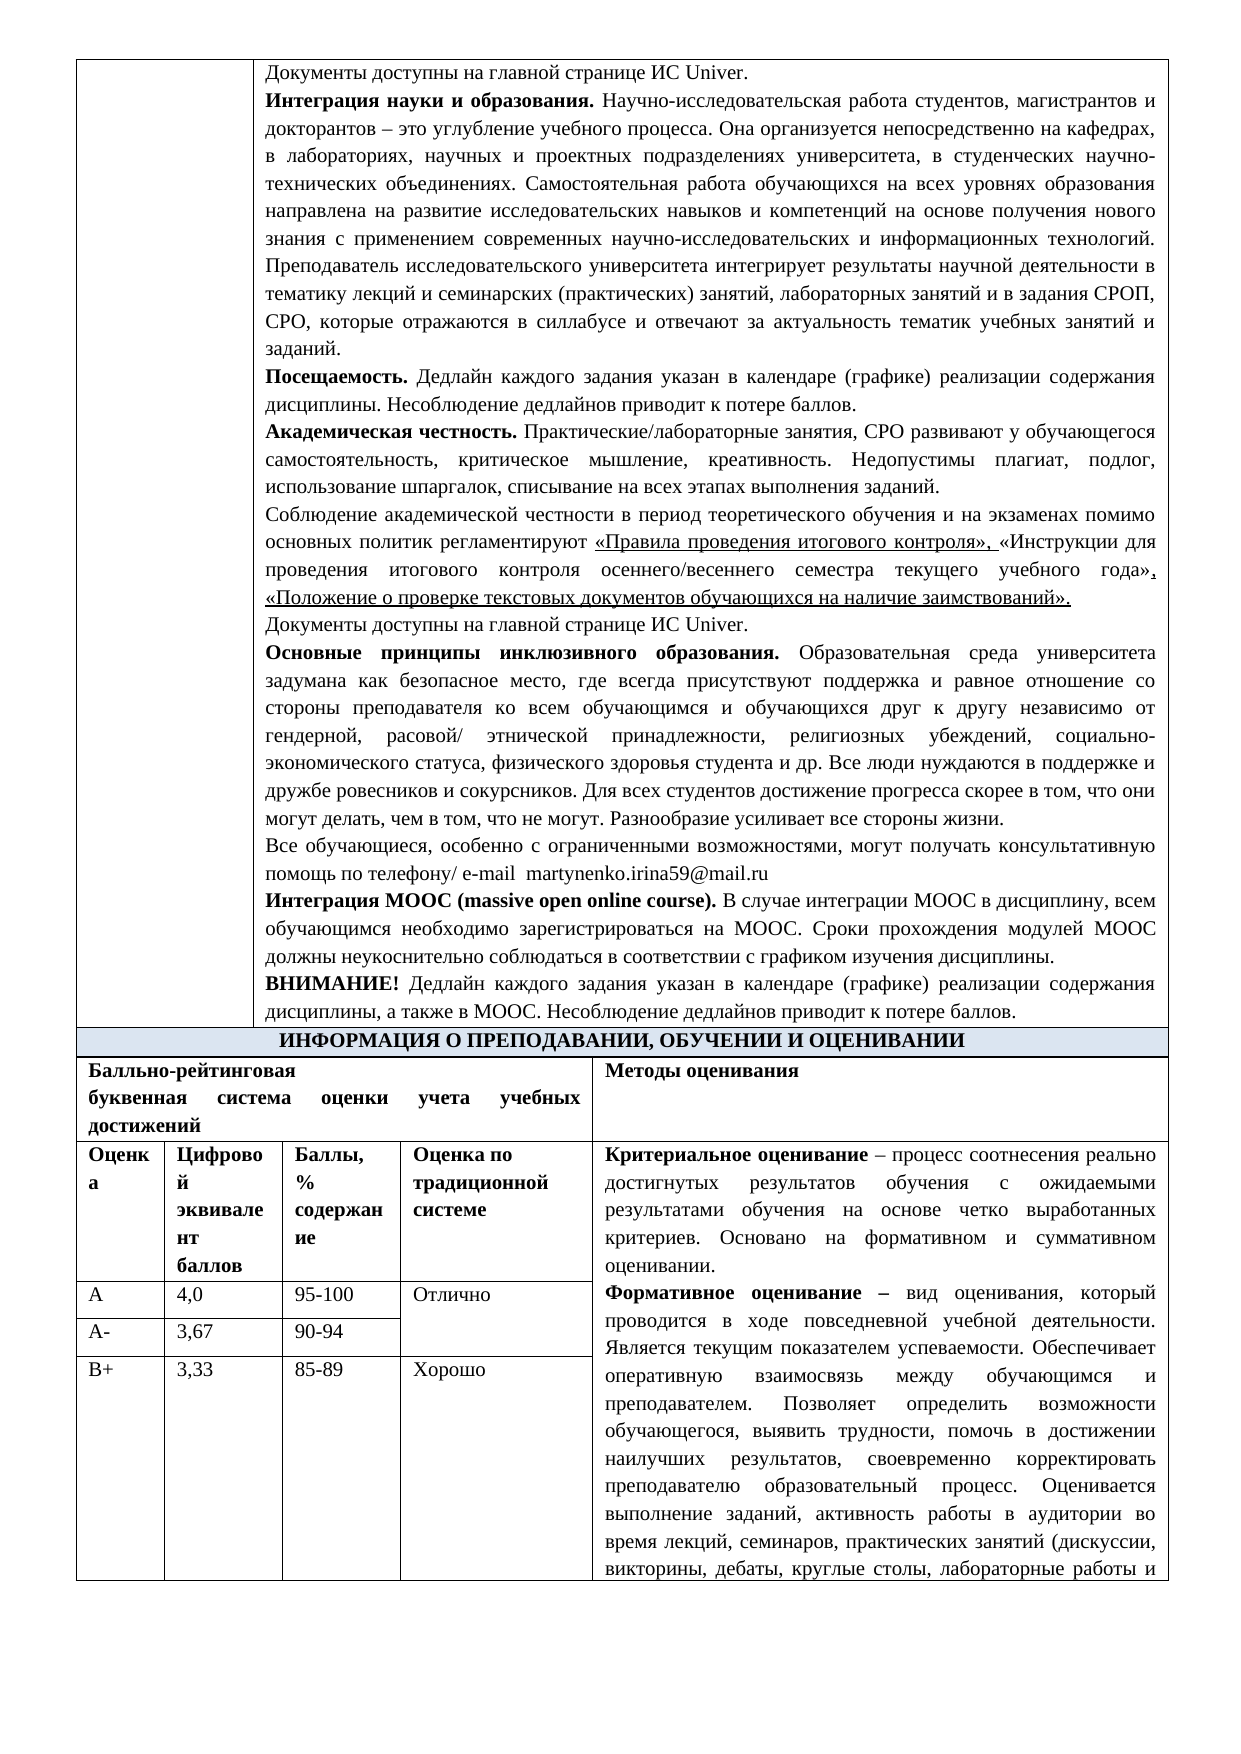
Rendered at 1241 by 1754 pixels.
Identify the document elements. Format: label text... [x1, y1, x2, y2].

table_cell Оценка [77, 1142, 164, 1281]
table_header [254, 60, 1168, 1027]
table_cell Критериальное оценивание – процесс соотнесения реально достигнутых результатов обучения с ожидаемыми результатами обучения на основе четко выработанных критериев. Основано на формативном и суммативном оценивании. Формативное оценивание – вид оценивания, который проводится в ходе повседневной учебной деятельности. Является текущим показателем успеваемости. Обеспечивает оперативную взаимосвязь между обучающимся и преподавателем. Позволяет определить возможности обучающегося, выявить трудности, помочь в достижении наилучших результатов, своевременно корректировать преподавателю образовательный процесс. Оценивается выполнение заданий, активность работы в аудитории во время лекций, семинаров, практических занятий (дискуссии, викторины, дебаты, круглые столы, лабораторные работы и т. д.). Оцениваются приобретенные знания и компетенции. Суммативное оценивание – вид оценивания, который проводится по завершению изучения раздела в соответствии с программой дисциплины. Проводится 3-4 раза за семестр при выполнении СРС. Это оценивание освоения ожидаемых результатов обучения в соотнесенности с дескрипторами. Позволяет определять и фиксировать уровень освоения дисциплины за определенный период. Оцениваются результаты обучения. [593, 1142, 1168, 1580]
table_cell Цифровой эквивалент баллов [165, 1142, 282, 1281]
table_cell Балльно-рейтинговая буквенная система оценки учета учебных достижений [77, 1058, 592, 1141]
table_cell Оценка по традиционной системе [401, 1142, 592, 1281]
table_cell Методы оценивания [593, 1058, 1168, 1141]
table_cell A- [77, 1319, 164, 1356]
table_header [77, 60, 253, 1027]
table_cell Отлично [401, 1282, 592, 1356]
table_cell A [77, 1282, 164, 1318]
table_cell 3,67 [165, 1319, 282, 1356]
table_cell 95-100 [283, 1282, 400, 1318]
table_cell Баллы, % содержание [283, 1142, 400, 1281]
table_cell 3,33 [165, 1357, 282, 1580]
table_cell B+ [77, 1357, 164, 1580]
table_cell 85-89 [283, 1357, 400, 1580]
table_cell Хорошо [401, 1357, 592, 1580]
table_cell ИНФОРМАЦИЯ О ПРЕПОДАВАНИИ, ОБУЧЕНИИ И ОЦЕНИВАНИИ [77, 1028, 1168, 1056]
table_cell 4,0 [165, 1282, 282, 1318]
table_cell 90-94 [283, 1319, 400, 1356]
